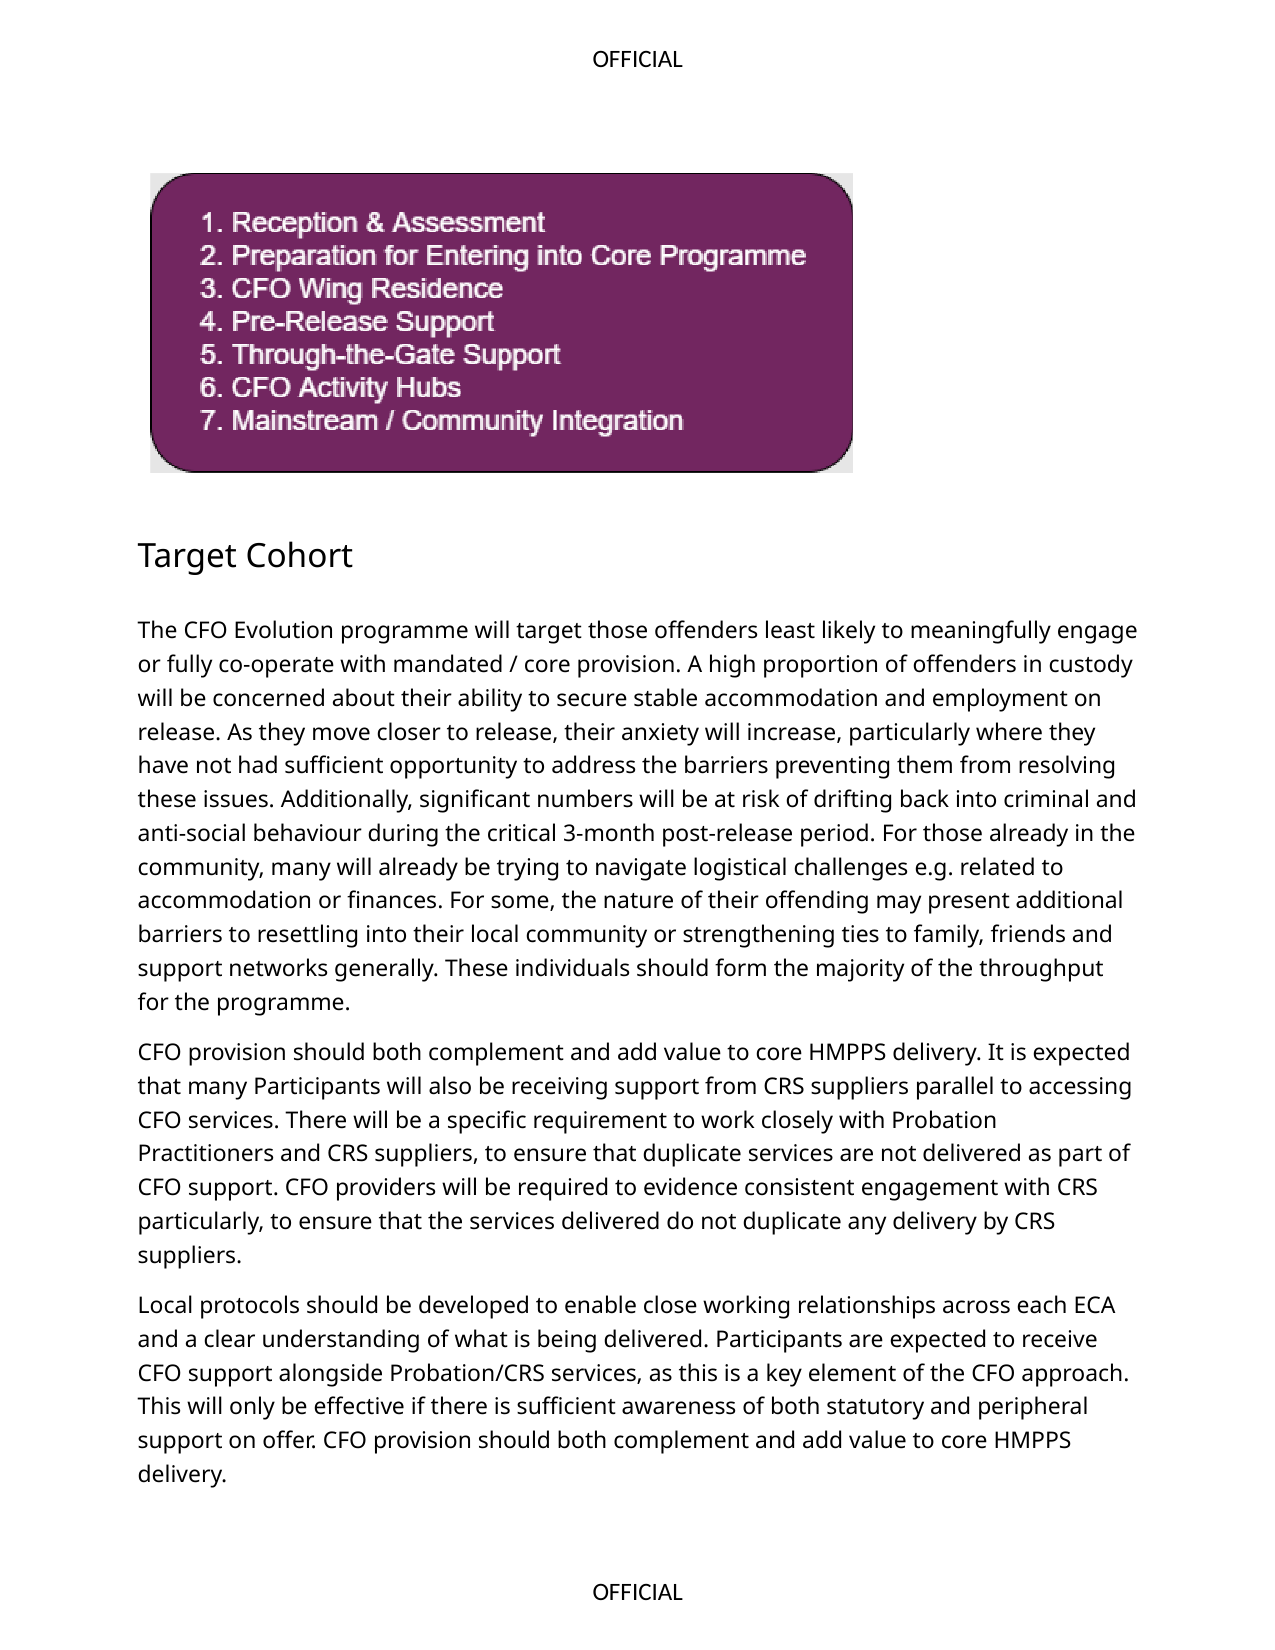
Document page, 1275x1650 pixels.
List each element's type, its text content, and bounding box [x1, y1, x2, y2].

picture [150, 173, 853, 473]
subtitle Target Cohort [137, 531, 1139, 577]
text Local protocols should be developed to enable close working relationships across each ECA and a clear understanding of what is being delivered. Participants are expected to receive CFO support alongside Probation/CRS services, as this is a key element of the CFO approach. This will only be effective if there is sufficient awareness of both statutory and peripheral support on offer. CFO provision should both complement and add value to core HMPPS delivery. [137, 1289, 1139, 1489]
text The CFO Evolution programme will target those offenders least likely to meaningfully engage or fully co-operate with mandated / core provision. A high proportion of offenders in custody will be concerned about their ability to secure stable accommodation and employment on release. As they move closer to release, their anxiety will increase, particularly where they have not had sufficient opportunity to address the barriers preventing them from resolving these issues. Additionally, significant numbers will be at risk of drifting back into criminal and anti-social behaviour during the critical 3-month post-release period. For those already in the community, many will already be trying to navigate logistical challenges e.g. related to accommodation or finances. For some, the nature of their offending may present additional barriers to resettling into their local community or strengthening ties to family, friends and support networks generally. These individuals should form the majority of the throughput for the programme. [137, 614, 1139, 1017]
text CFO provision should both complement and add value to core HMPPS delivery. It is expected that many Participants will also be receiving support from CRS suppliers parallel to accessing CFO services. There will be a specific requirement to work closely with Probation Practitioners and CRS suppliers, to ensure that duplicate services are not delivered as part of CFO support. CFO providers will be required to evidence consistent engagement with CRS particularly, to ensure that the services delivered do not duplicate any delivery by CRS suppliers. [137, 1036, 1139, 1270]
